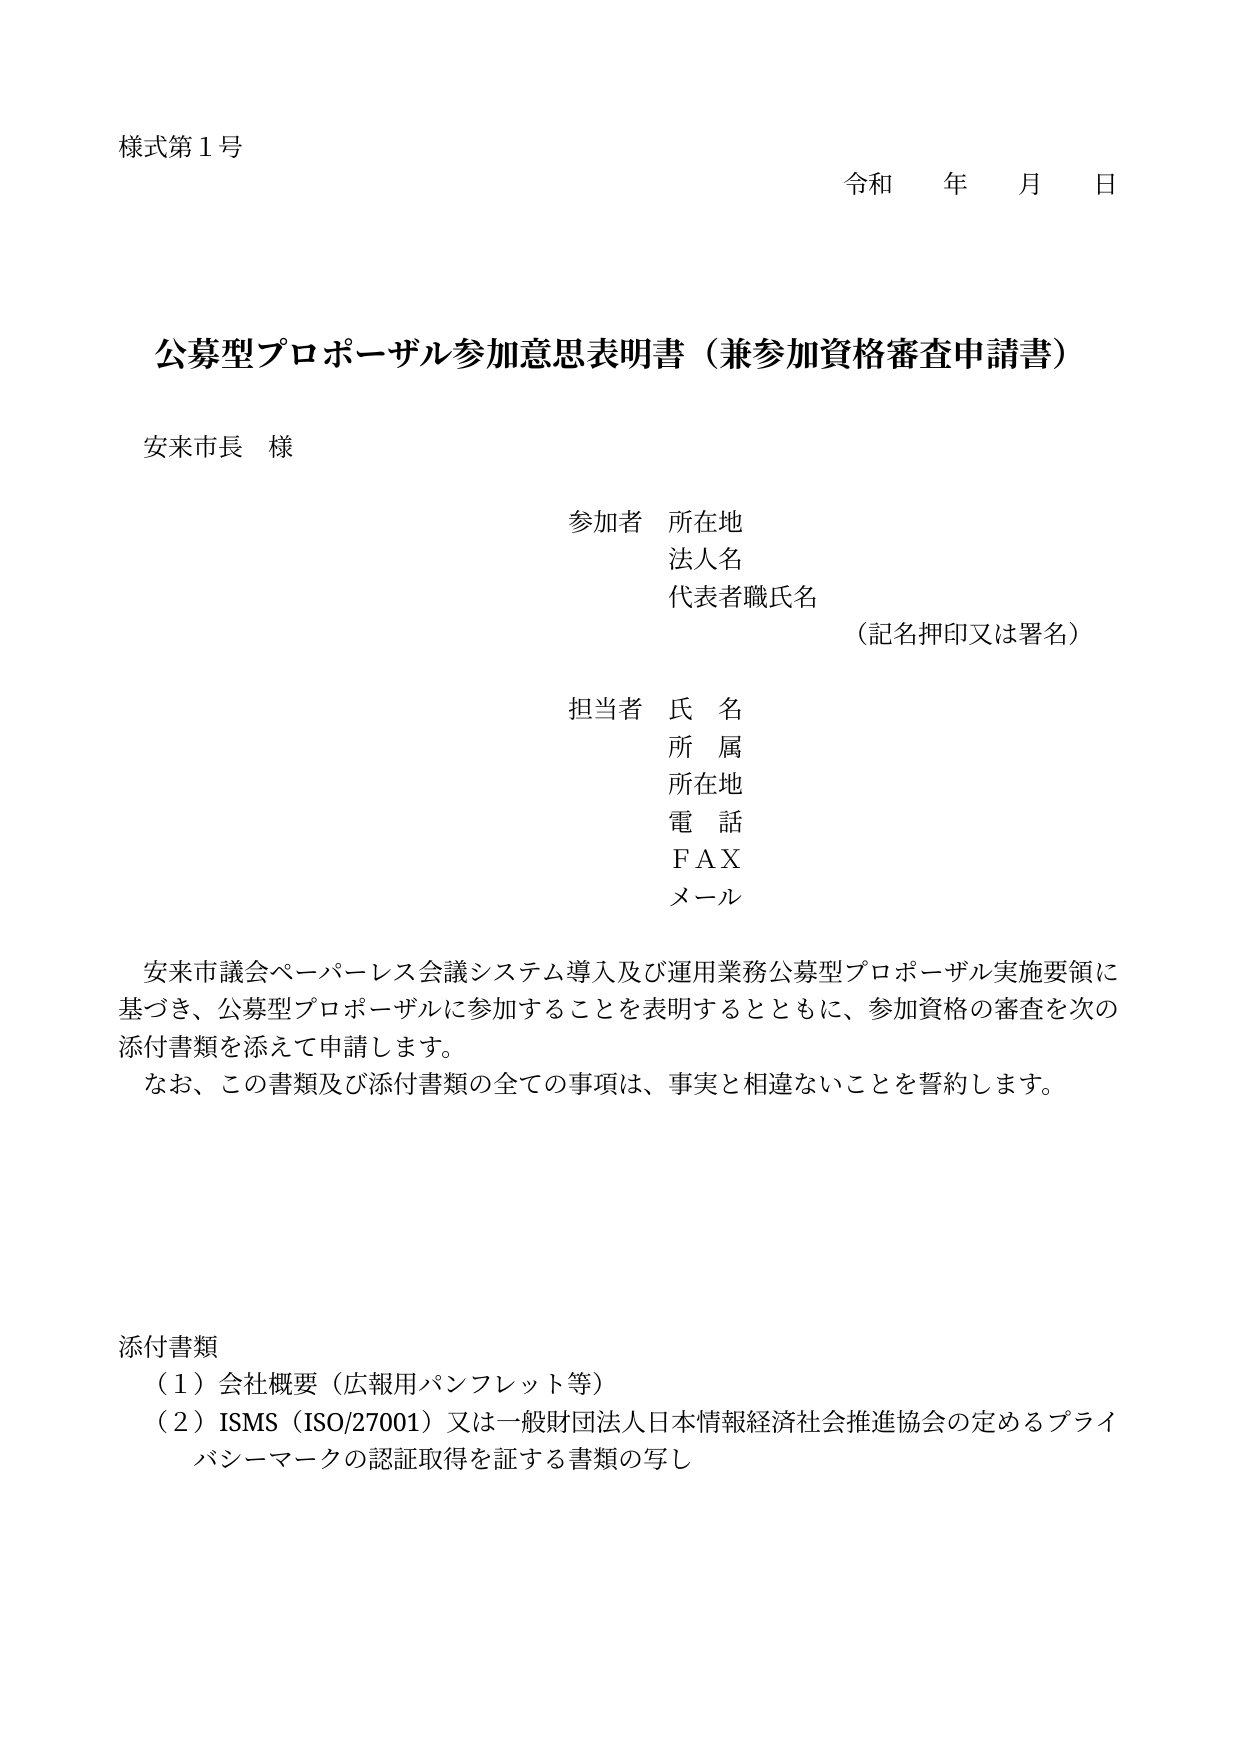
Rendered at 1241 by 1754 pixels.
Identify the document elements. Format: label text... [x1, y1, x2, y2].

text （記名押印又は署名） [118, 614, 1122, 652]
text 所在地 [118, 764, 1122, 802]
text メール [118, 877, 1122, 914]
text （２）ISMS（ISO/27001）又は一般財団法人日本情報経済社会推進協会の定めるプライバシーマークの認証取得を証する書類の写し [118, 1402, 1122, 1477]
text 令和 年 月 日 [118, 164, 1122, 202]
text 所 属 [118, 727, 1122, 764]
text 法人名 [118, 539, 1122, 577]
text なお、この書類及び添付書類の全ての事項は、事実と相違ないことを誓約します。 [118, 1064, 1122, 1102]
text 電 話 [118, 802, 1122, 839]
text 様式第１号 [118, 127, 1122, 164]
text ＦＡＸ [118, 839, 1122, 877]
text 担当者 氏 名 [118, 689, 1122, 727]
text 代表者職氏名 [118, 577, 1122, 614]
text 公募型プロポーザル参加意思表明書（兼参加資格審査申請書） [118, 314, 1122, 389]
text 安来市長 様 [118, 427, 1122, 464]
text 添付書類 [118, 1327, 1122, 1364]
text 参加者 所在地 [118, 502, 1122, 539]
text （１）会社概要（広報用パンフレット等） [118, 1364, 1122, 1402]
text 安来市議会ペーパーレス会議システム導入及び運用業務公募型プロポーザル実施要領に基づき、公募型プロポーザルに参加することを表明するとともに、参加資格の審査を次の添付書類を添えて申請します。 [118, 952, 1122, 1064]
